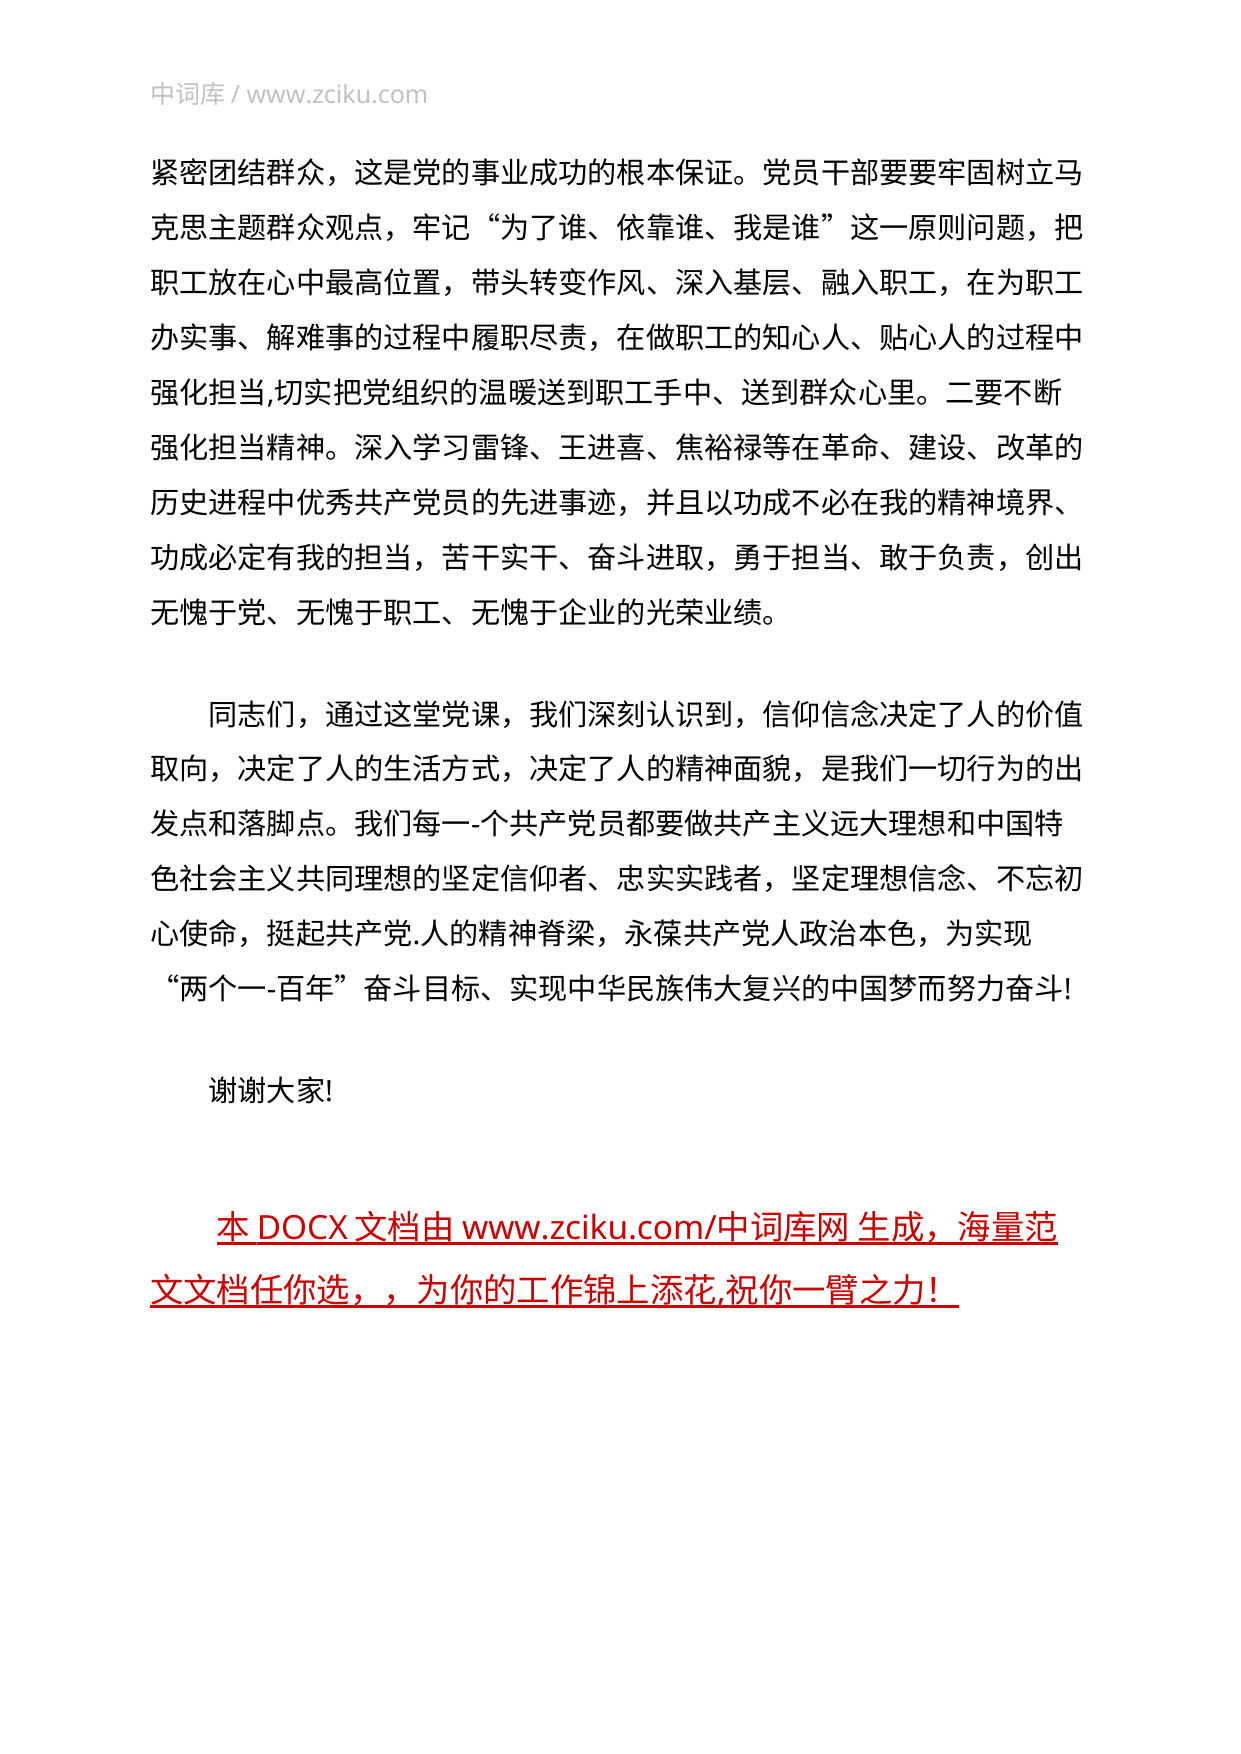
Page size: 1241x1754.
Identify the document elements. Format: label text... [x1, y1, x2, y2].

text 同志们，通过这堂党课，我们深刻认识到，信仰信念决定了人的价值取向，决定了人的生活方式，决定了人的精神面貌，是我们一切行为的出发点和落脚点。我们每一-个共产党员都要做共产主义远大理想和中国特色社会主义共同理想的坚定信仰者、忠实实践者，坚定理想信念、不忘初心使命，挺起共产党.人的精神脊梁，永葆共产党人政治本色，为实现“两个一-百年”奋斗目标、实现中华民族伟大复兴的中国梦而努力奋斗! [150, 691, 1090, 1008]
text 谢谢大家! [150, 1068, 1090, 1110]
text 本DOCX文档由 www.zciku.com/中词库网 生成，海量范文文档任你选，，为你的工作锦上添花,祝你一臂之力！ [150, 1201, 1090, 1312]
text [150, 150, 1090, 632]
